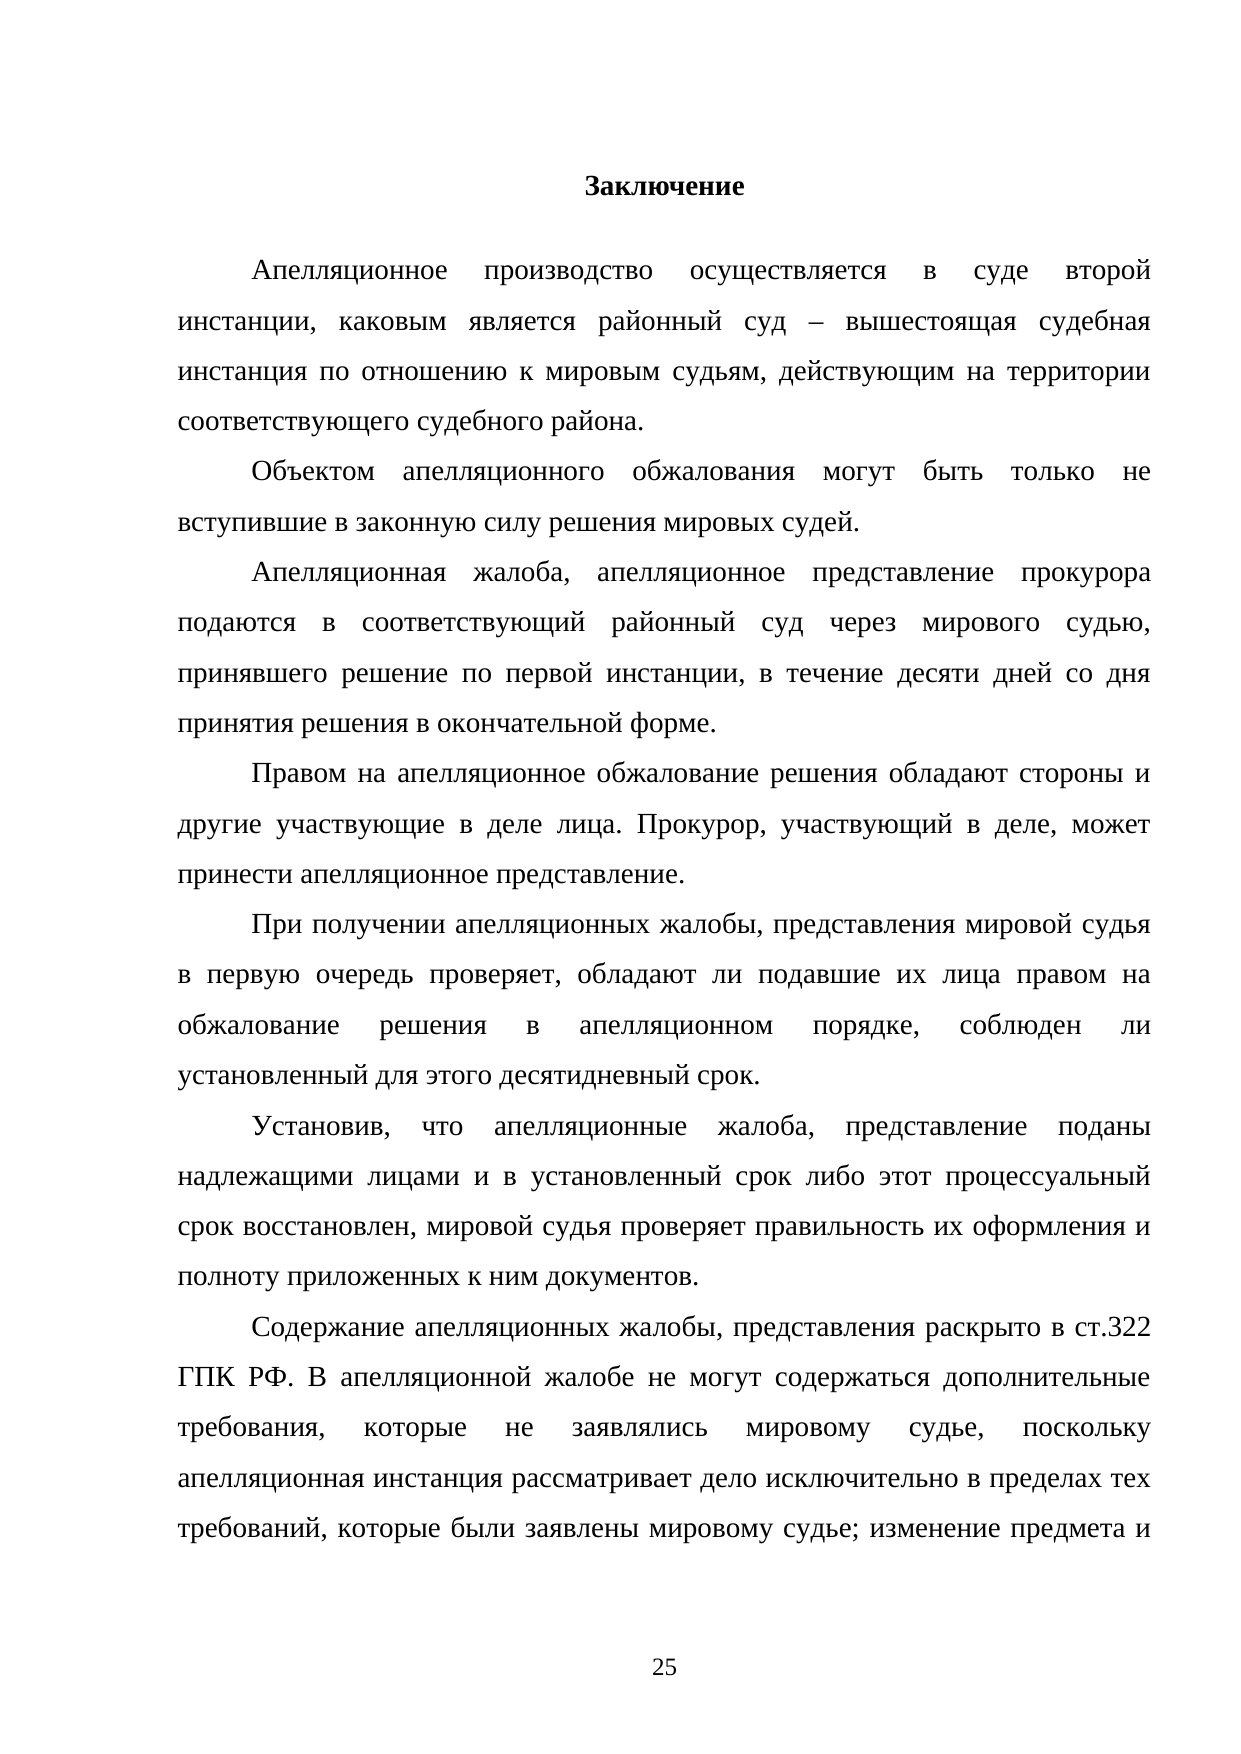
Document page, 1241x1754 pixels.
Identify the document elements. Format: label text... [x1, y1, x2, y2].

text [177, 1309, 1152, 1544]
text Объектом апелляционного обжалования могут быть только не вступившие в законную силу решения мировых судей. [177, 453, 1152, 537]
text Апелляционная жалоба, апелляционное представление прокурора подаются в соответствующий районный суд через мирового судью, принявшего решение по первой инстанции, в течение десяти дней со дня принятия решения в окончательной форме. [177, 554, 1152, 739]
text При получении апелляционных жалобы, представления мировой судья в первую очередь проверяет, обладают ли подавшие их лица правом на обжалование решения в апелляционном порядке, соблюден ли установленный для этого десятидневный срок. [177, 906, 1152, 1091]
text Правом на апелляционное обжалование решения обладают стороны и другие участвующие в деле лица. Прокурор, участвующий в деле, может принести апелляционное представление. [177, 755, 1152, 889]
text Апелляционное производство осуществляется в суде второй инстанции, каковым является районный суд – вышестоящая судебная инстанция по отношению к мировым судьям, действующим на территории соответствующего судебного района. [177, 252, 1152, 437]
text Установив, что апелляционные жалоба, представление поданы надлежащими лицами и в установленный срок либо этот процессуальный срок восстановлен, мировой судья проверяет правильность их оформления и полноту приложенных к ним документов. [177, 1108, 1152, 1292]
subtitle Заключение [177, 168, 1152, 202]
